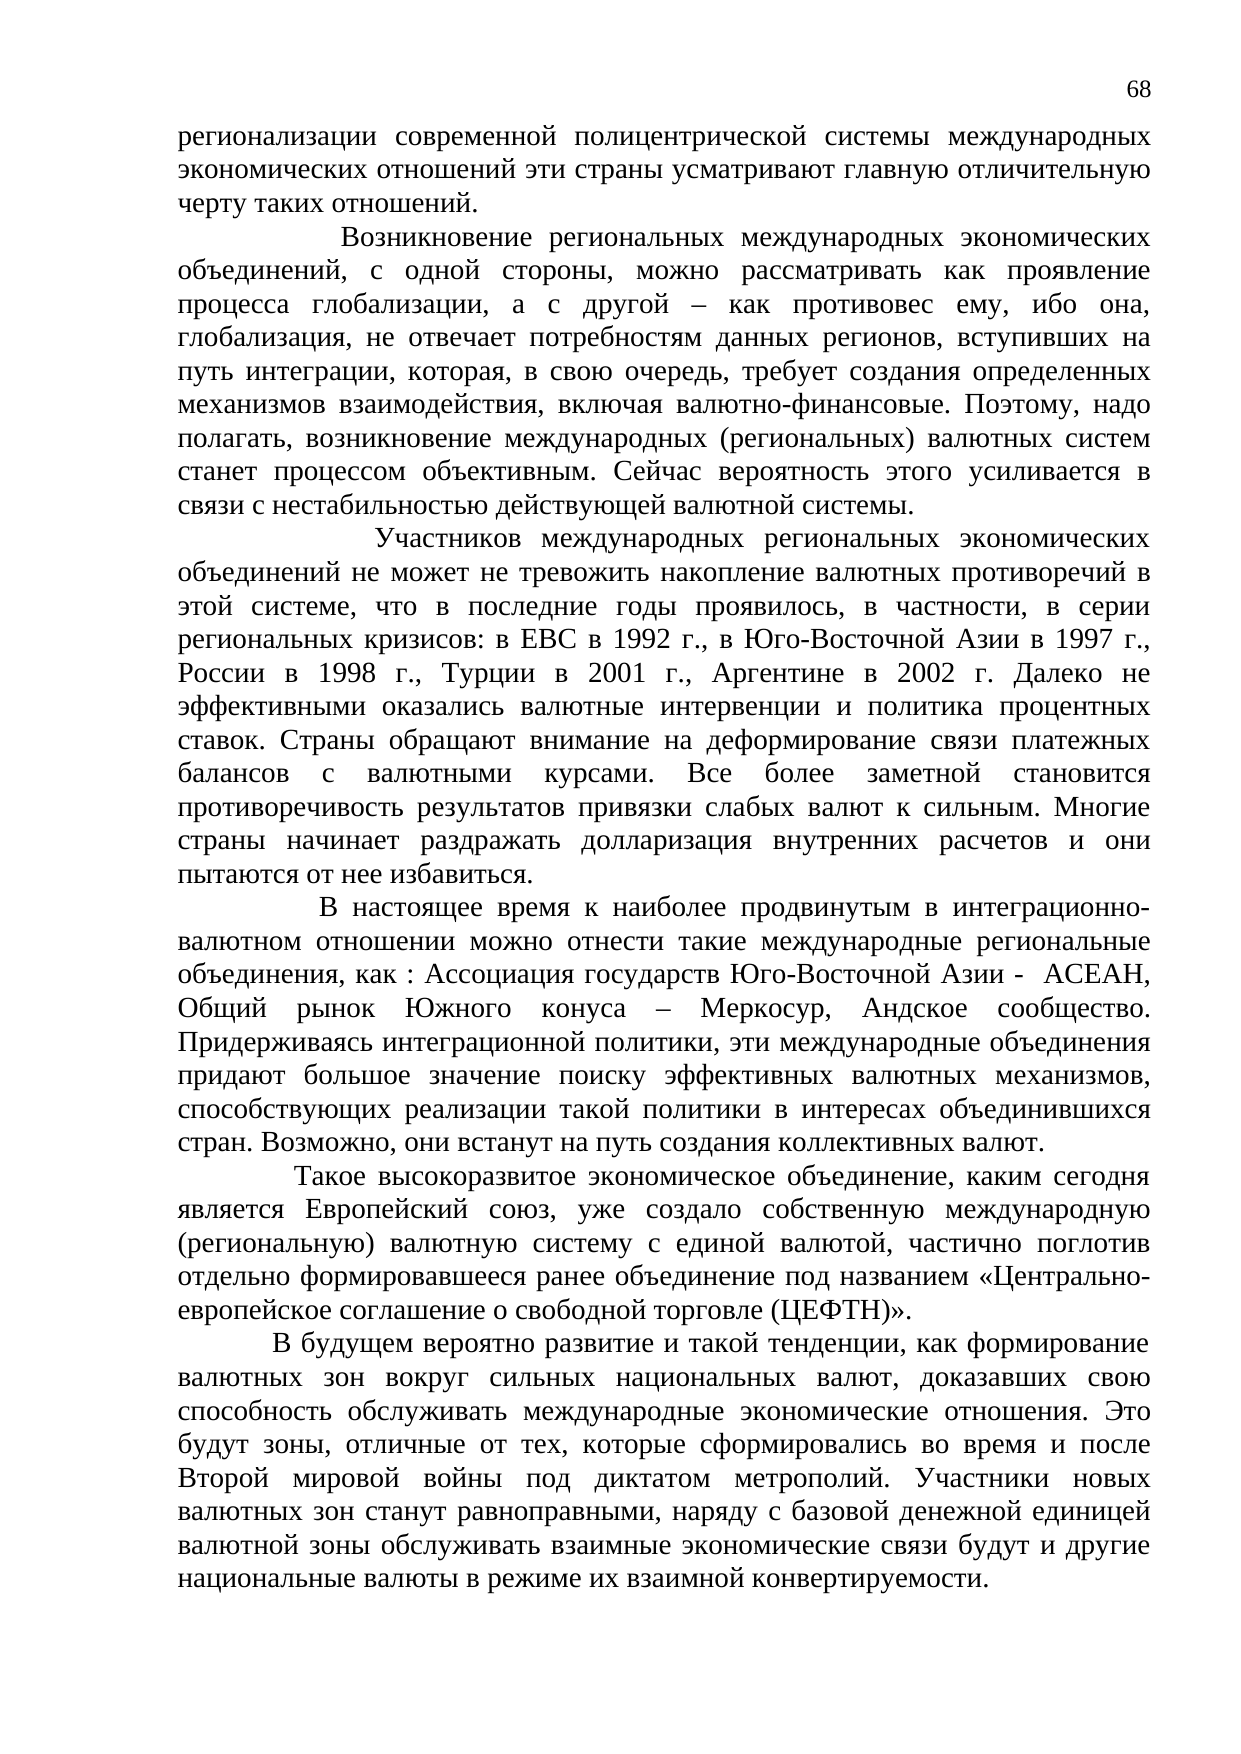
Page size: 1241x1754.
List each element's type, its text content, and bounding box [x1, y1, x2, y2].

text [177, 118, 1152, 219]
text Такое высокоразвитое экономическое объединение, каким сегодня является Европейский союз, уже создало собственную международную (региональную) валютную систему с единой валютой, частично поглотив отдельно формировавшееся ранее объединение под названием «Центрально-европейское соглашение о свободной торговле (ЦЕФТН)». [177, 1158, 1152, 1326]
text В будущем вероятно развитие и такой тенденции, как формирование валютных зон вокруг сильных национальных валют, доказавших свою способность обслуживать международные экономические отношения. Это будут зоны, отличные от тех, которые сформировались во время и после Второй мировой войны под диктатом метрополий. Участники новых валютных зон станут равноправными, наряду с базовой денежной единицей валютной зоны обслуживать взаимные экономические связи будут и другие национальные валюты в режиме их взаимной конвертируемости. [177, 1326, 1152, 1594]
text Возникновение региональных международных экономических объединений, с одной стороны, можно рассматривать как проявление процесса глобализации, а с другой – как противовес ему, ибо она, глобализация, не отвечает потребностям данных регионов, вступивших на путь интеграции, которая, в свою очередь, требует создания определенных механизмов взаимодействия, включая валютно-финансовые. Поэтому, надо полагать, возникновение международных (региональных) валютных систем станет процессом объективным. Сейчас вероятность этого усиливается в связи с нестабильностью действующей валютной системы. [177, 219, 1152, 521]
text Участников международных региональных экономических объединений не может не тревожить накопление валютных противоречий в этой системе, что в последние годы проявилось, в частности, в серии региональных кризисов: в ЕВС в 1992 г., в Юго-Восточной Азии в 1997 г., России в 1998 г., Турции в 2001 г., Аргентине в 2002 г. Далеко не эффективными оказались валютные интервенции и политика процентных ставок. Страны обращают внимание на деформирование связи платежных балансов с валютными курсами. Все более заметной становится противоречивость результатов привязки слабых валют к сильным. Многие страны начинает раздражать долларизация внутренних расчетов и они пытаются от нее избавиться. [177, 521, 1152, 889]
text В настоящее время к наиболее продвинутым в интеграционно-валютном отношении можно отнести такие международные региональные объединения, как : Ассоциация государств Юго-Восточной Азии - АСЕАН, Общий рынок Южного конуса – Меркосур, Андское сообщество. Придерживаясь интеграционной политики, эти международные объединения придают большое значение поиску эффективных валютных механизмов, способствующих реализации такой политики в интересах объединившихся стран. Возможно, они встанут на путь создания коллективных валют. [177, 889, 1152, 1158]
